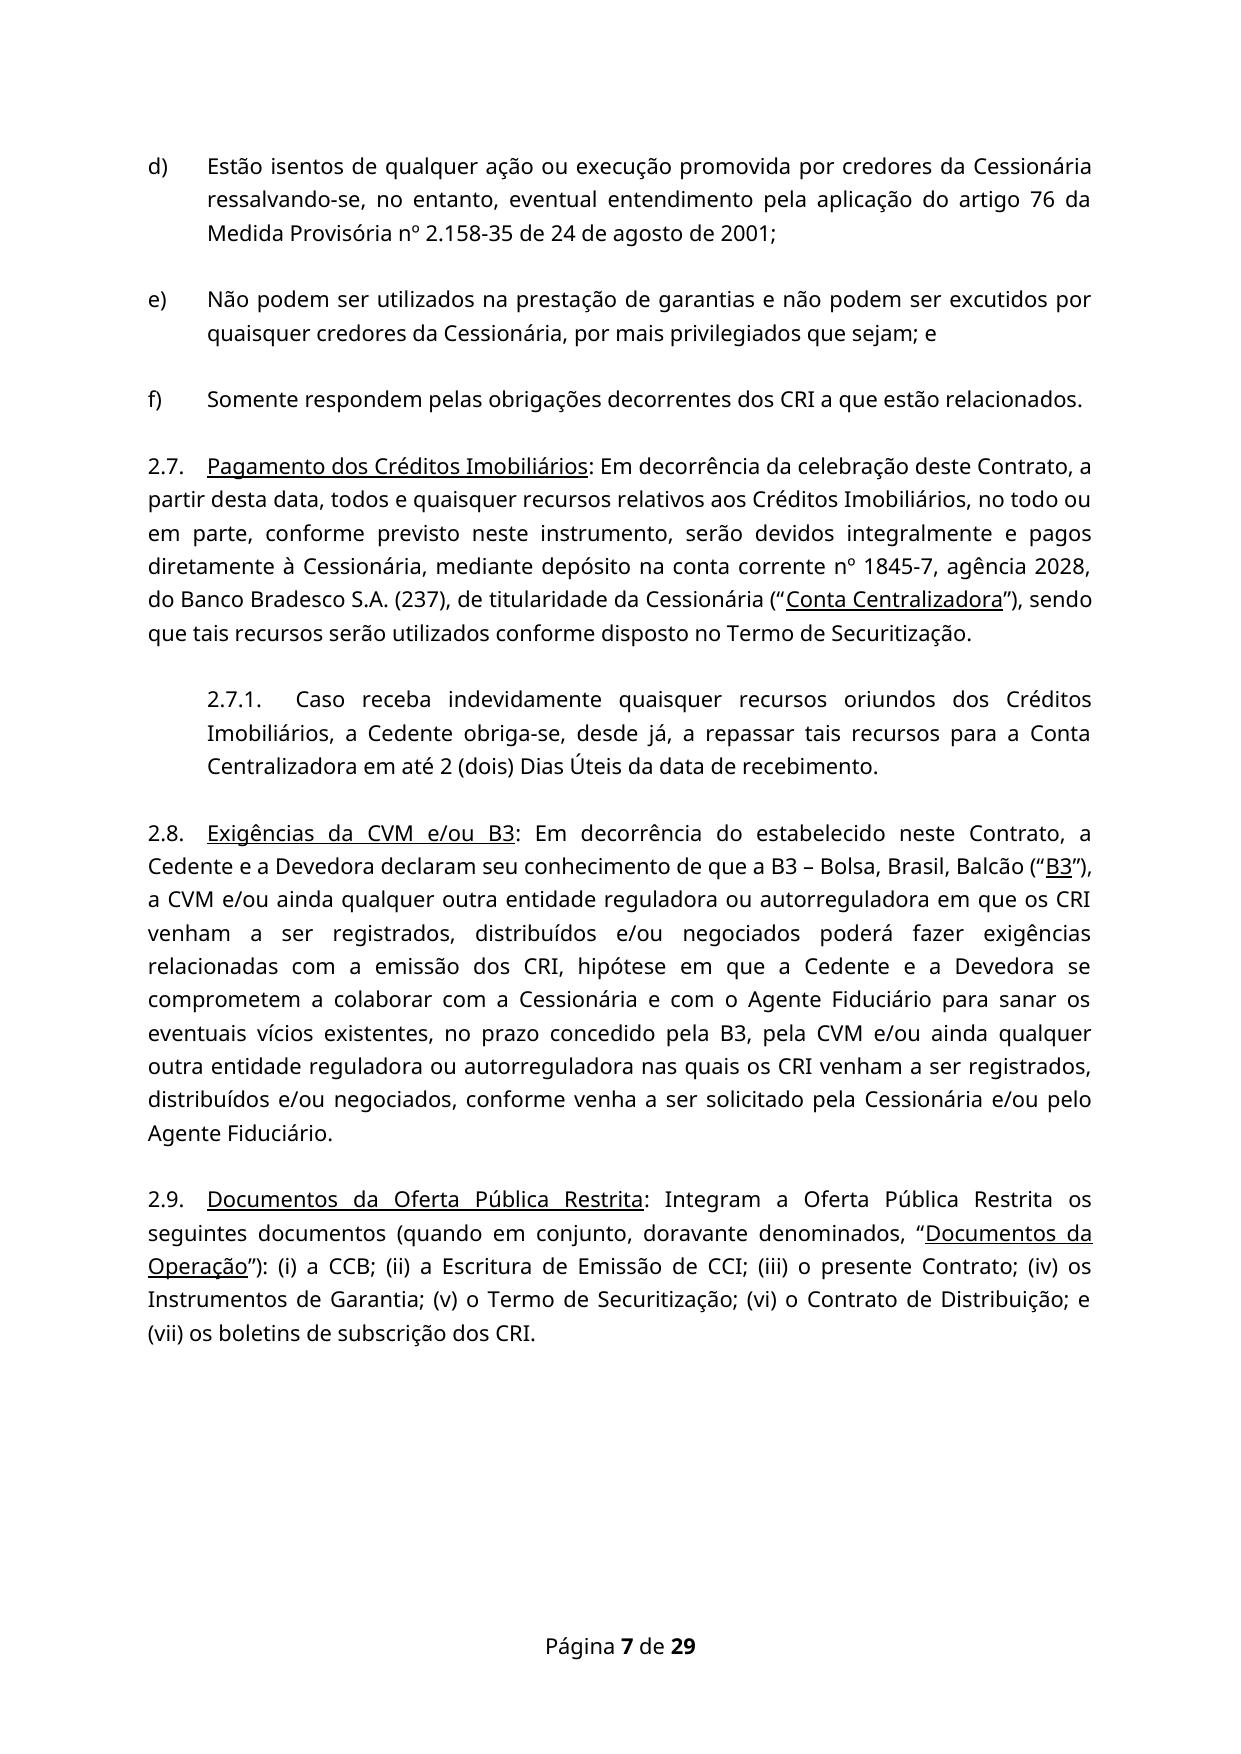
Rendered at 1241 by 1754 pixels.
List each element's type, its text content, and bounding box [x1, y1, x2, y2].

list Somente respondem pelas obrigações decorrentes dos CRI a que estão relacionados. [148, 381, 1092, 414]
list Exigências da CVM e/ou B3: Em decorrência do estabelecido neste Contrato, a Cedente e a Devedora declaram seu conhecimento de que a B3 – Bolsa, Brasil, Balcão (“B3”), a CVM e/ou ainda qualquer outra entidade reguladora ou autorreguladora em que os CRI venham a ser registrados, distribuídos e/ou negociados poderá fazer exigências relacionadas com a emissão dos CRI, hipótese em que a Cedente e a Devedora se comprometem a colaborar com a Cessionária e com o Agente Fiduciário para sanar os eventuais vícios existentes, no prazo concedido pela B3, pela CVM e/ou ainda qualquer outra entidade reguladora ou autorreguladora nas quais os CRI venham a ser registrados, distribuídos e/ou negociados, conforme venha a ser solicitado pela Cessionária e/ou pelo Agente Fiduciário. [148, 814, 1092, 1148]
list Pagamento dos Créditos Imobiliários: Em decorrência da celebração deste Contrato, a partir desta data, todos e quaisquer recursos relativos aos Créditos Imobiliários, no todo ou em parte, conforme previsto neste instrumento, serão devidos integralmente e pagos diretamente à Cessionária, mediante depósito na conta corrente nº 1845-7, agência 2028, do Banco Bradesco S.A. (237), de titularidade da Cessionária (“Conta Centralizadora”), sendo que tais recursos serão utilizados conforme disposto no Termo de Securitização. [148, 448, 1092, 648]
list Caso receba indevidamente quaisquer recursos oriundos dos Créditos Imobiliários, a Cedente obriga-se, desde já, a repassar tais recursos para a Conta Centralizadora em até 2 (dois) Dias Úteis da data de recebimento. [207, 681, 1092, 781]
list Não podem ser utilizados na prestação de garantias e não podem ser excutidos por quaisquer credores da Cessionária, por mais privilegiados que sejam; e [148, 281, 1092, 348]
list Estão isentos de qualquer ação ou execução promovida por credores da Cessionária ressalvando-se, no entanto, eventual entendimento pela aplicação do artigo 76 da Medida Provisória nº 2.158-35 de 24 de agosto de 2001; [148, 148, 1092, 248]
list Documentos da Oferta Pública Restrita: Integram a Oferta Pública Restrita os seguintes documentos (quando em conjunto, doravante denominados, “Documentos da Operação”): (i) a CCB; (ii) a Escritura de Emissão de CCI; (iii) o presente Contrato; (iv) os Instrumentos de Garantia; (v) o Termo de Securitização; (vi) o Contrato de Distribuição; e (vii) os boletins de subscrição dos CRI. [148, 1181, 1092, 1348]
